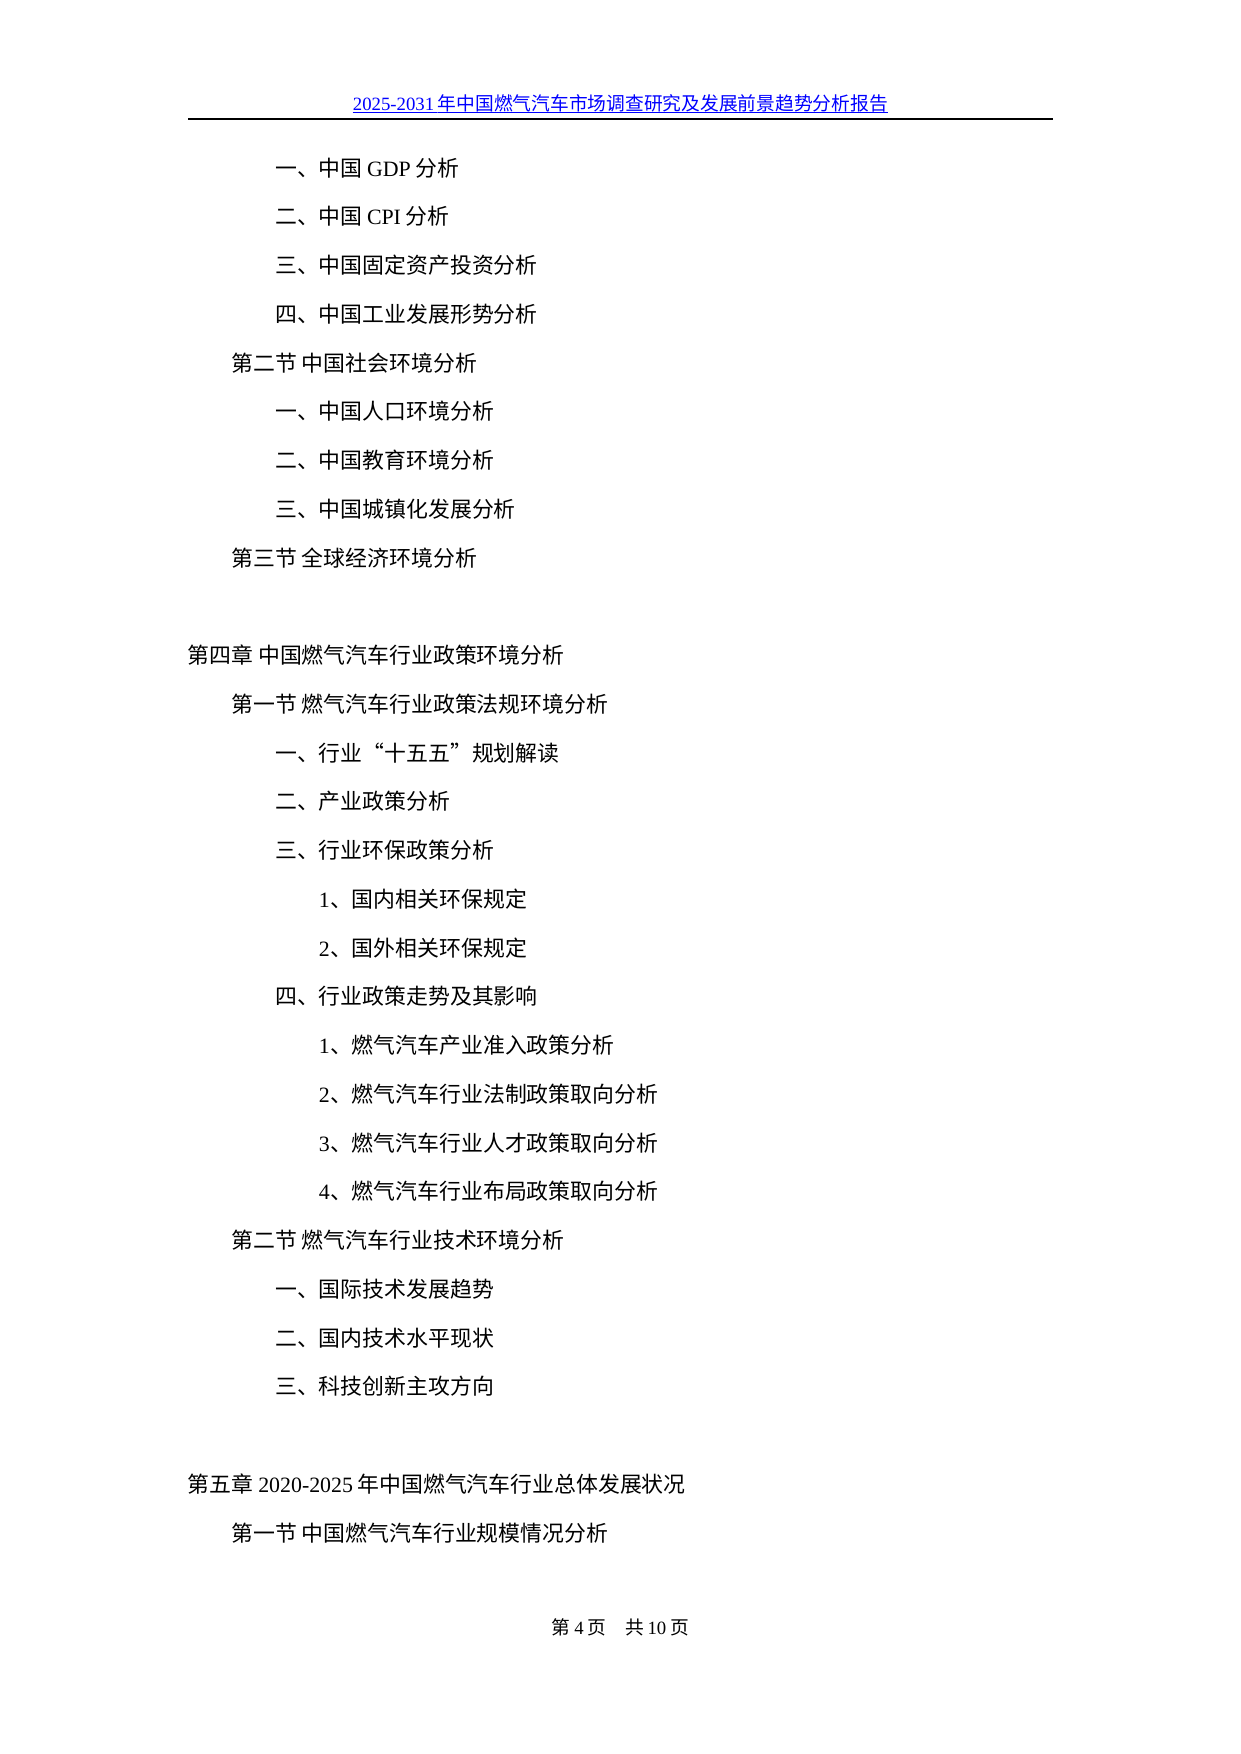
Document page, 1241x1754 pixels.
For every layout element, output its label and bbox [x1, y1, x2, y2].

text [187, 150, 1053, 1548]
